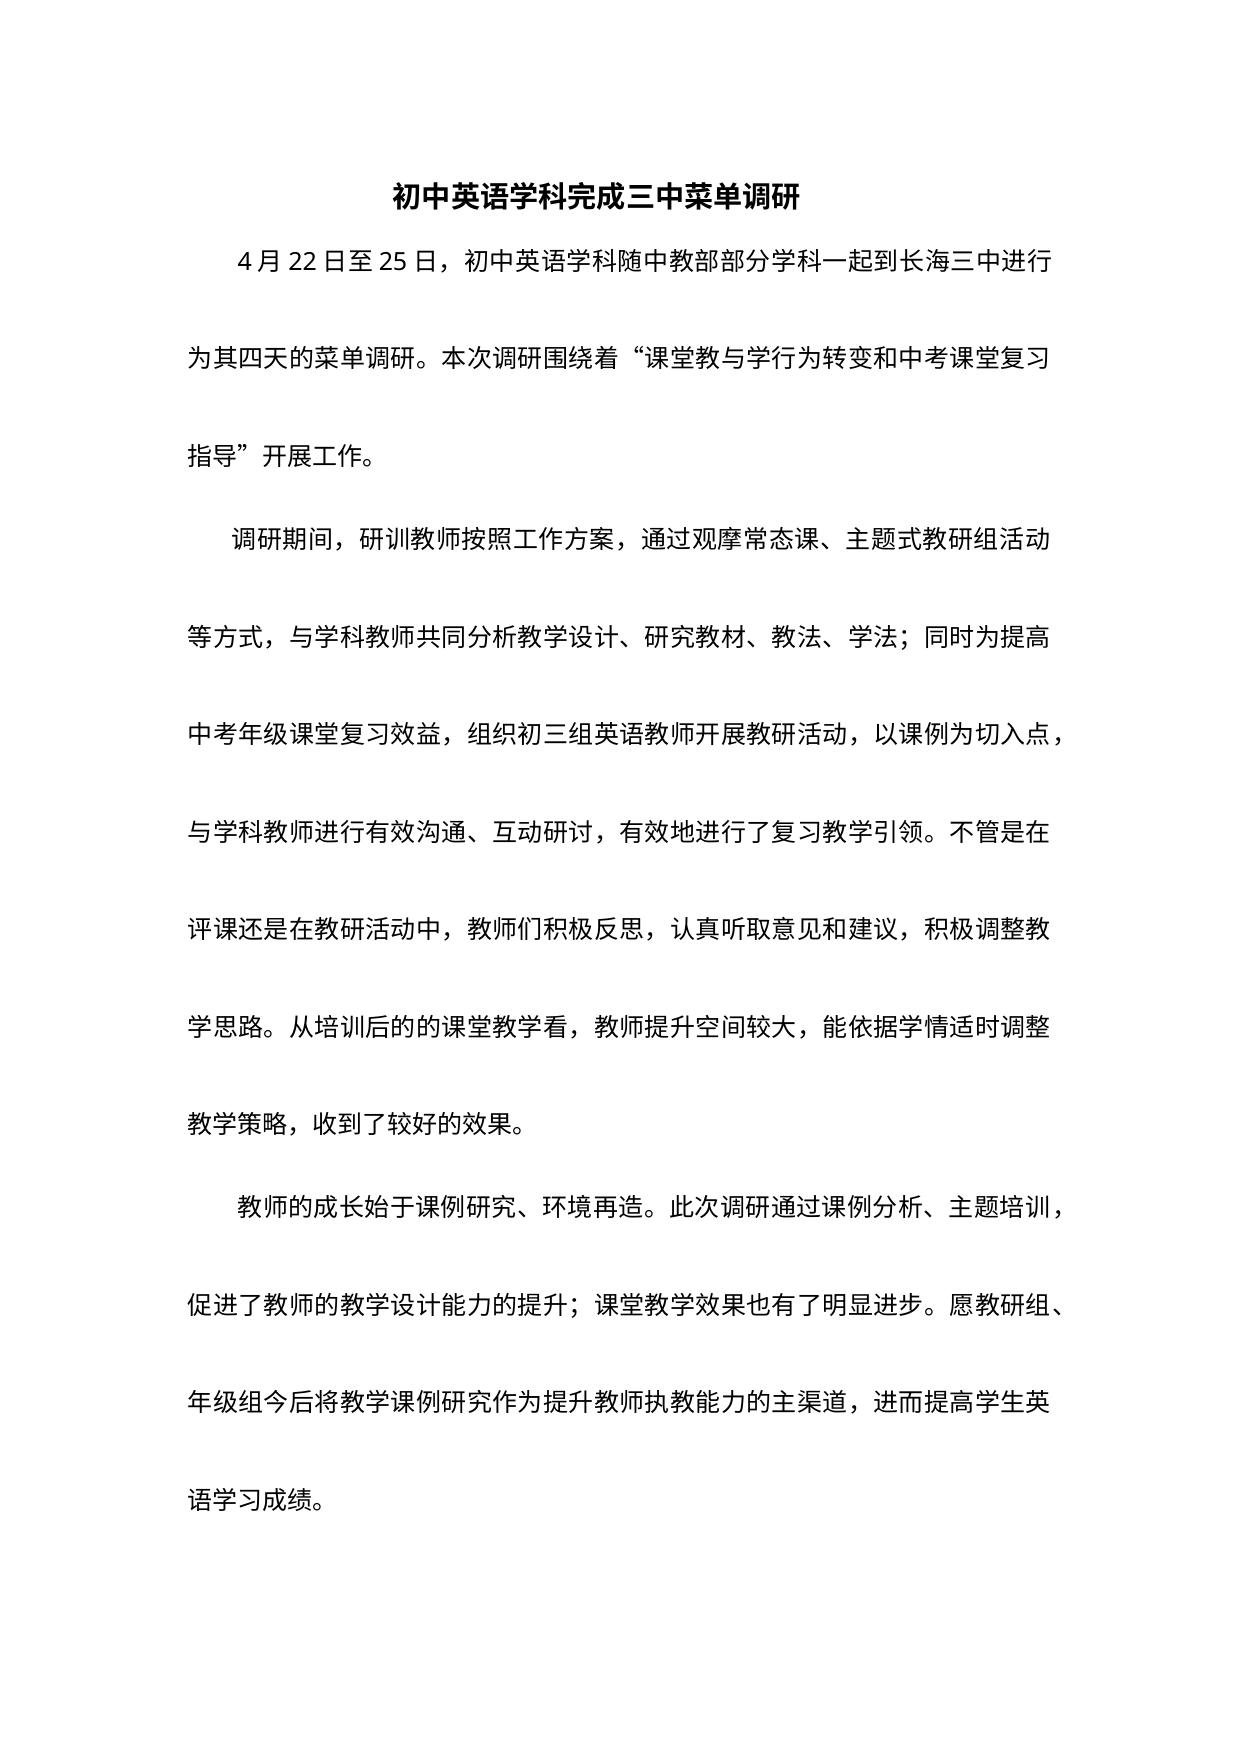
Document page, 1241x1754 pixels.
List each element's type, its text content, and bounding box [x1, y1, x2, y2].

text 教师的成长始于课例研究、环境再造。此次调研通过课例分析、主题培训，促进了教师的教学设计能力的提升；课堂教学效果也有了明显进步。愿教研组、年级组今后将教学课例研究作为提升教师执教能力的主渠道，进而提高学生英语学习成绩。 [187, 1173, 1053, 1531]
text 4月22日至25日，初中英语学科随中教部部分学科一起到长海三中进行为其四天的菜单调研。本次调研围绕着“课堂教与学行为转变和中考课堂复习指导”开展工作。 [187, 227, 1053, 487]
text 调研期间，研训教师按照工作方案，通过观摩常态课、主题式教研组活动等方式，与学科教师共同分析教学设计、研究教材、教法、学法；同时为提高中考年级课堂复习效益，组织初三组英语教师开展教研活动，以课例为切入点，与学科教师进行有效沟通、互动研讨，有效地进行了复习教学引领。不管是在评课还是在教研活动中，教师们积极反思，认真听取意见和建议，积极调整教学思路。从培训后的的课堂教学看，教师提升空间较大，能依据学情适时调整教学策略，收到了较好的效果。 [187, 505, 1053, 1155]
text 初中英语学科完成三中菜单调研 [187, 162, 1053, 227]
